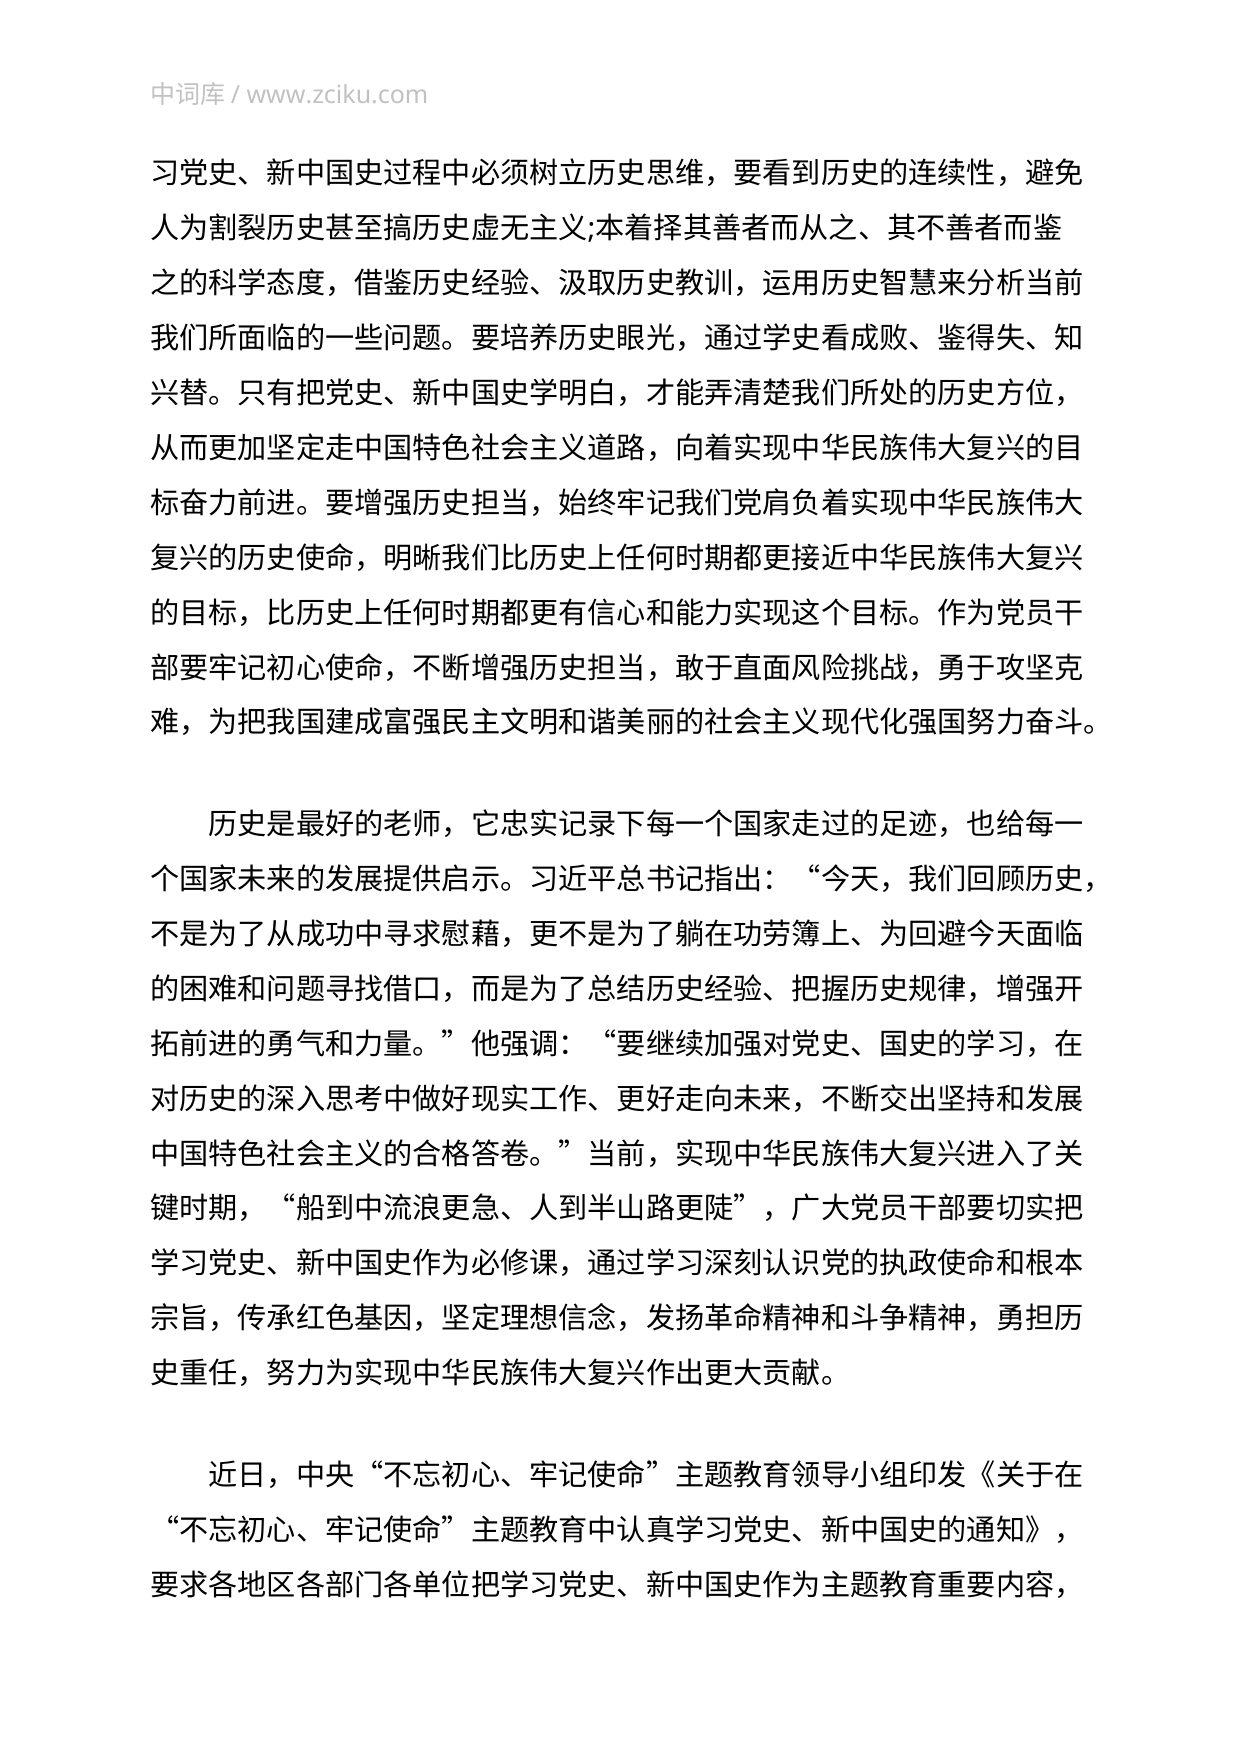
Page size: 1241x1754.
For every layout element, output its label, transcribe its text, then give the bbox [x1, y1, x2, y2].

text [150, 150, 1090, 741]
text 历史是最好的老师，它忠实记录下每一个国家走过的足迹，也给每一个国家未来的发展提供启示。习近平总书记指出：“今天，我们回顾历史，不是为了从成功中寻求慰藉，更不是为了躺在功劳簿上、为回避今天面临的困难和问题寻找借口，而是为了总结历史经验、把握历史规律，增强开拓前进的勇气和力量。”他强调：“要继续加强对党史、国史的学习，在对历史的深入思考中做好现实工作、更好走向未来，不断交出坚持和发展中国特色社会主义的合格答卷。”当前，实现中华民族伟大复兴进入了关键时期，“船到中流浪更急、人到半山路更陡”，广大党员干部要切实把学习党史、新中国史作为必修课，通过学习深刻认识党的执政使命和根本宗旨，传承红色基因，坚定理想信念，发扬革命精神和斗争精神，勇担历史重任，努力为实现中华民族伟大复兴作出更大贡献。 [150, 801, 1090, 1392]
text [150, 1452, 1090, 1604]
